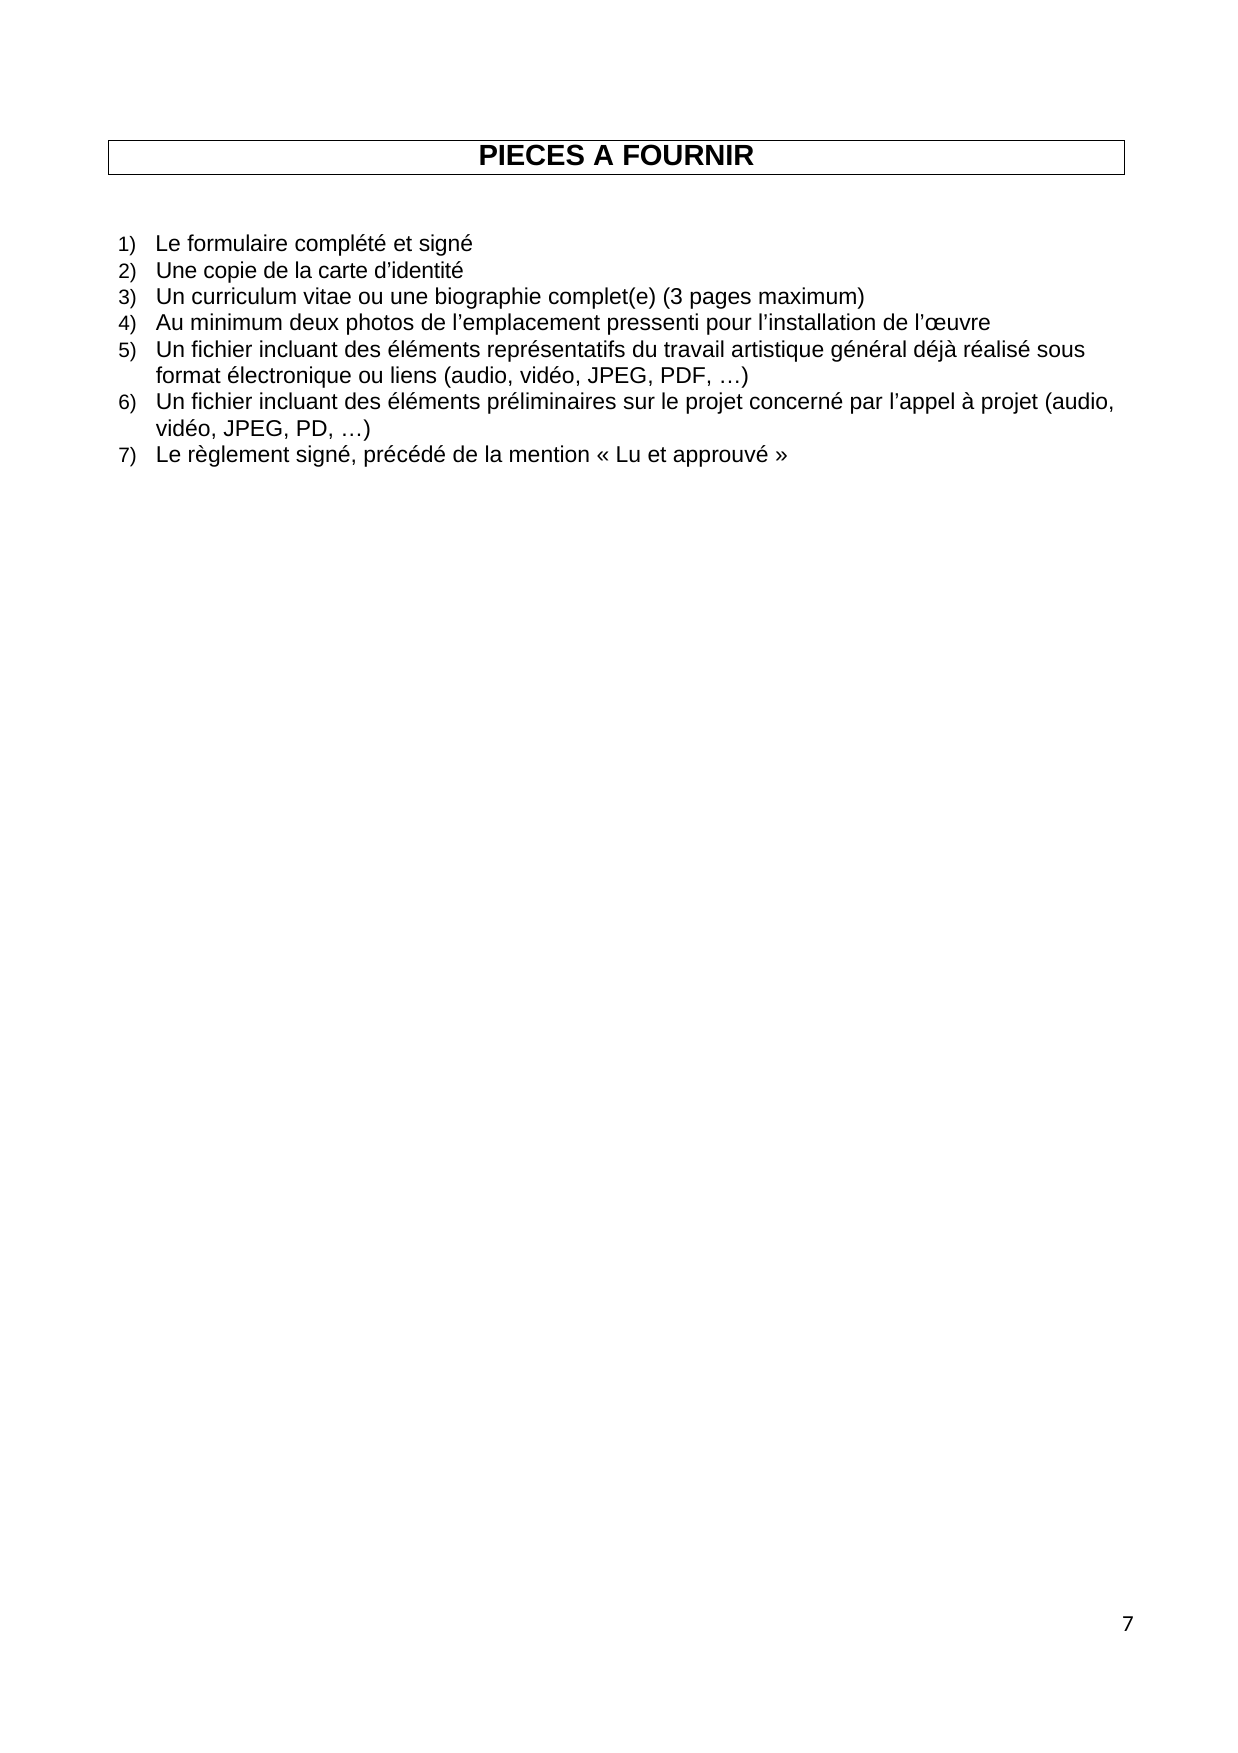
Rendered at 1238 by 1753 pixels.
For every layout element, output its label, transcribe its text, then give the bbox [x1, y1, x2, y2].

list Un curriculum vitae ou une biographie complet(e) (3 pages maximum) [118, 283, 1133, 310]
list Un fichier incluant des éléments représentatifs du travail artistique général déjà réalisé sous format électronique ou liens (audio, vidéo, JPEG, PDF, …) [118, 336, 1133, 389]
list Un fichier incluant des éléments préliminaires sur le projet concerné par l’appel à projet (audio, vidéo, JPEG, PD, …) [118, 389, 1133, 441]
list Une copie de la carte d’identité [118, 257, 1133, 283]
list Au minimum deux photos de l’emplacement pressenti pour l’installation de l’œuvre [118, 310, 1133, 336]
list Le formulaire complété et signé [118, 231, 1133, 257]
list Le règlement signé, précédé de la mention « Lu et approuvé » [118, 441, 1133, 468]
